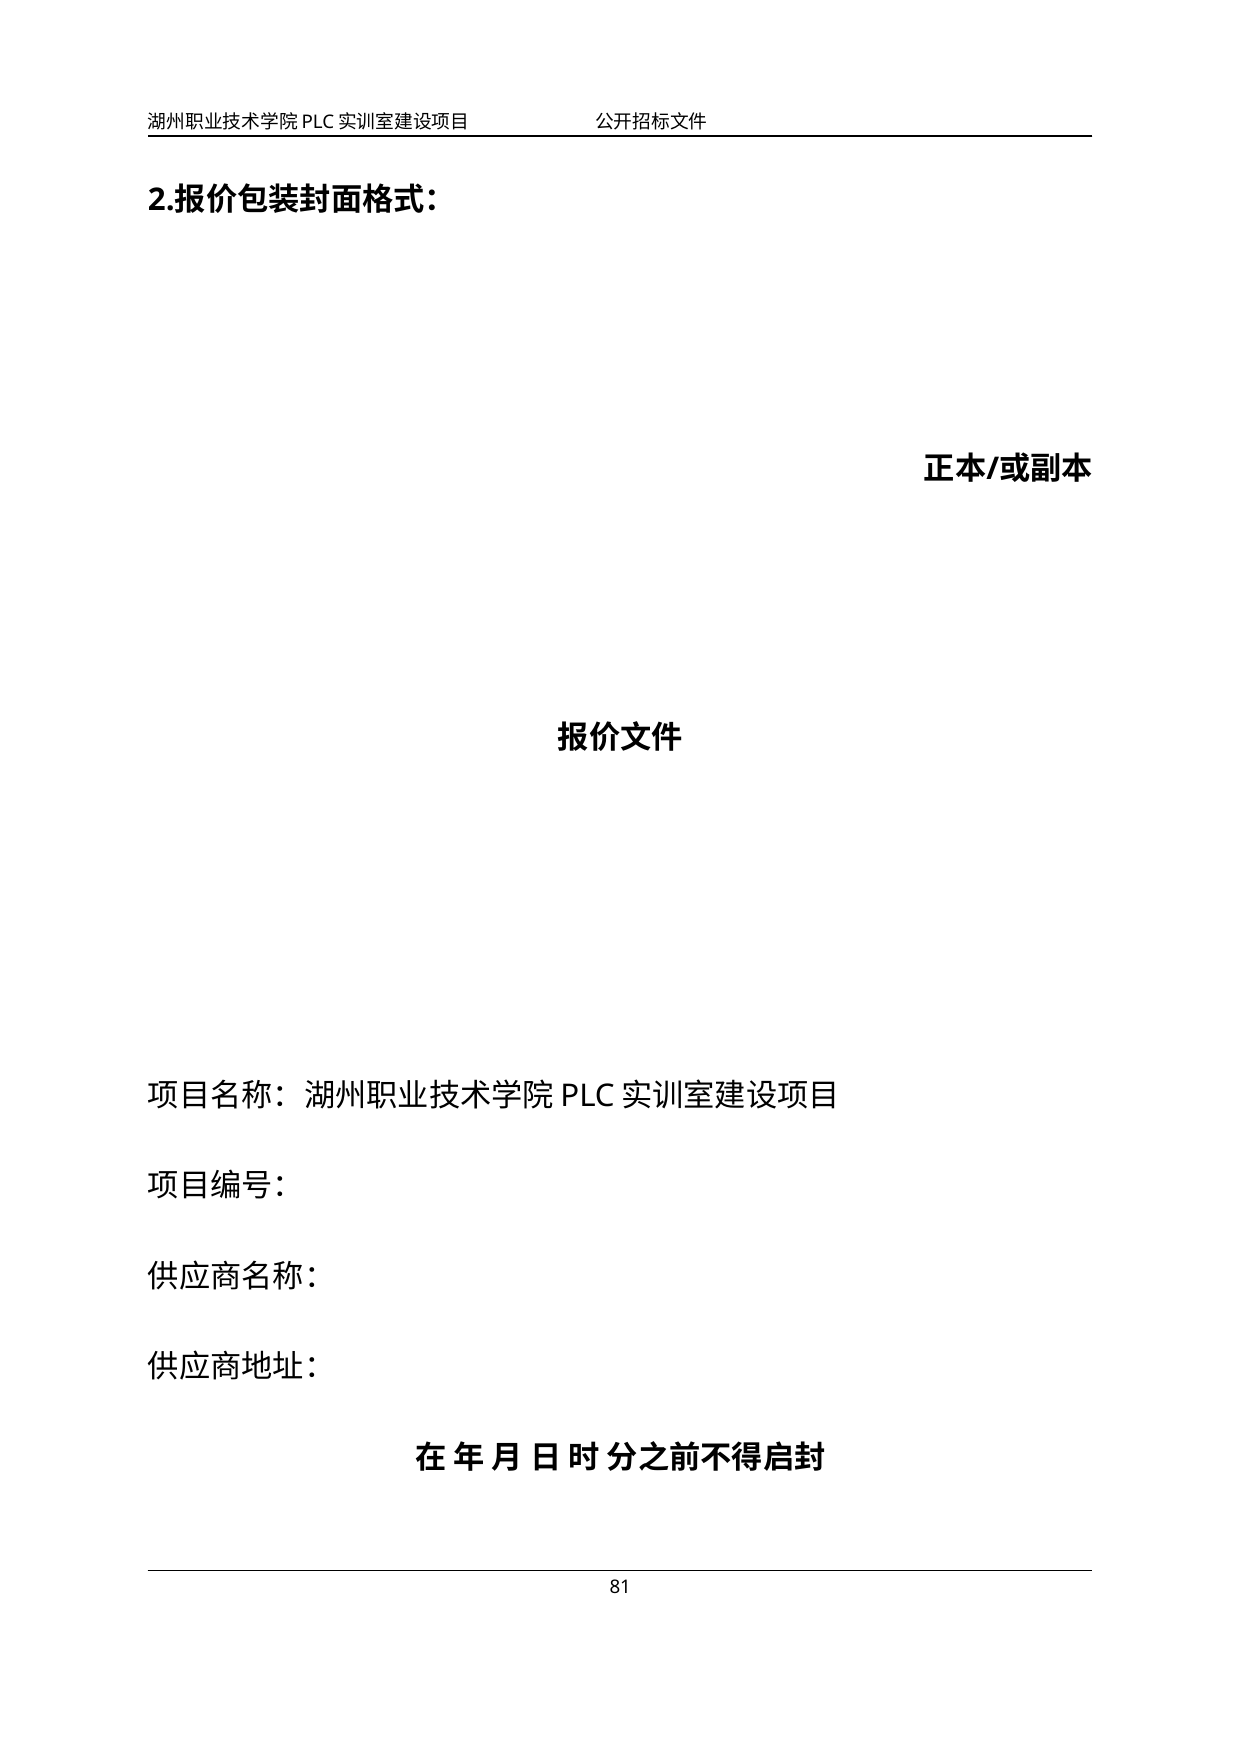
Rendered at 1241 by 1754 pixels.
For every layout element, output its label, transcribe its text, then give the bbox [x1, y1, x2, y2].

text 在 年 月 日 时 分之前不得启封 [148, 1421, 1092, 1489]
text 项目编号： [148, 1149, 1092, 1217]
text 报价文件 [148, 701, 1092, 768]
text 正本/或副本 [148, 432, 1092, 499]
text 项目名称：湖州职业技术学院PLC实训室建设项目 [148, 1058, 1092, 1126]
text 供应商地址： [148, 1330, 1092, 1398]
text 2.报价包装封面格式： [148, 163, 1092, 231]
text 供应商名称： [148, 1240, 1092, 1308]
